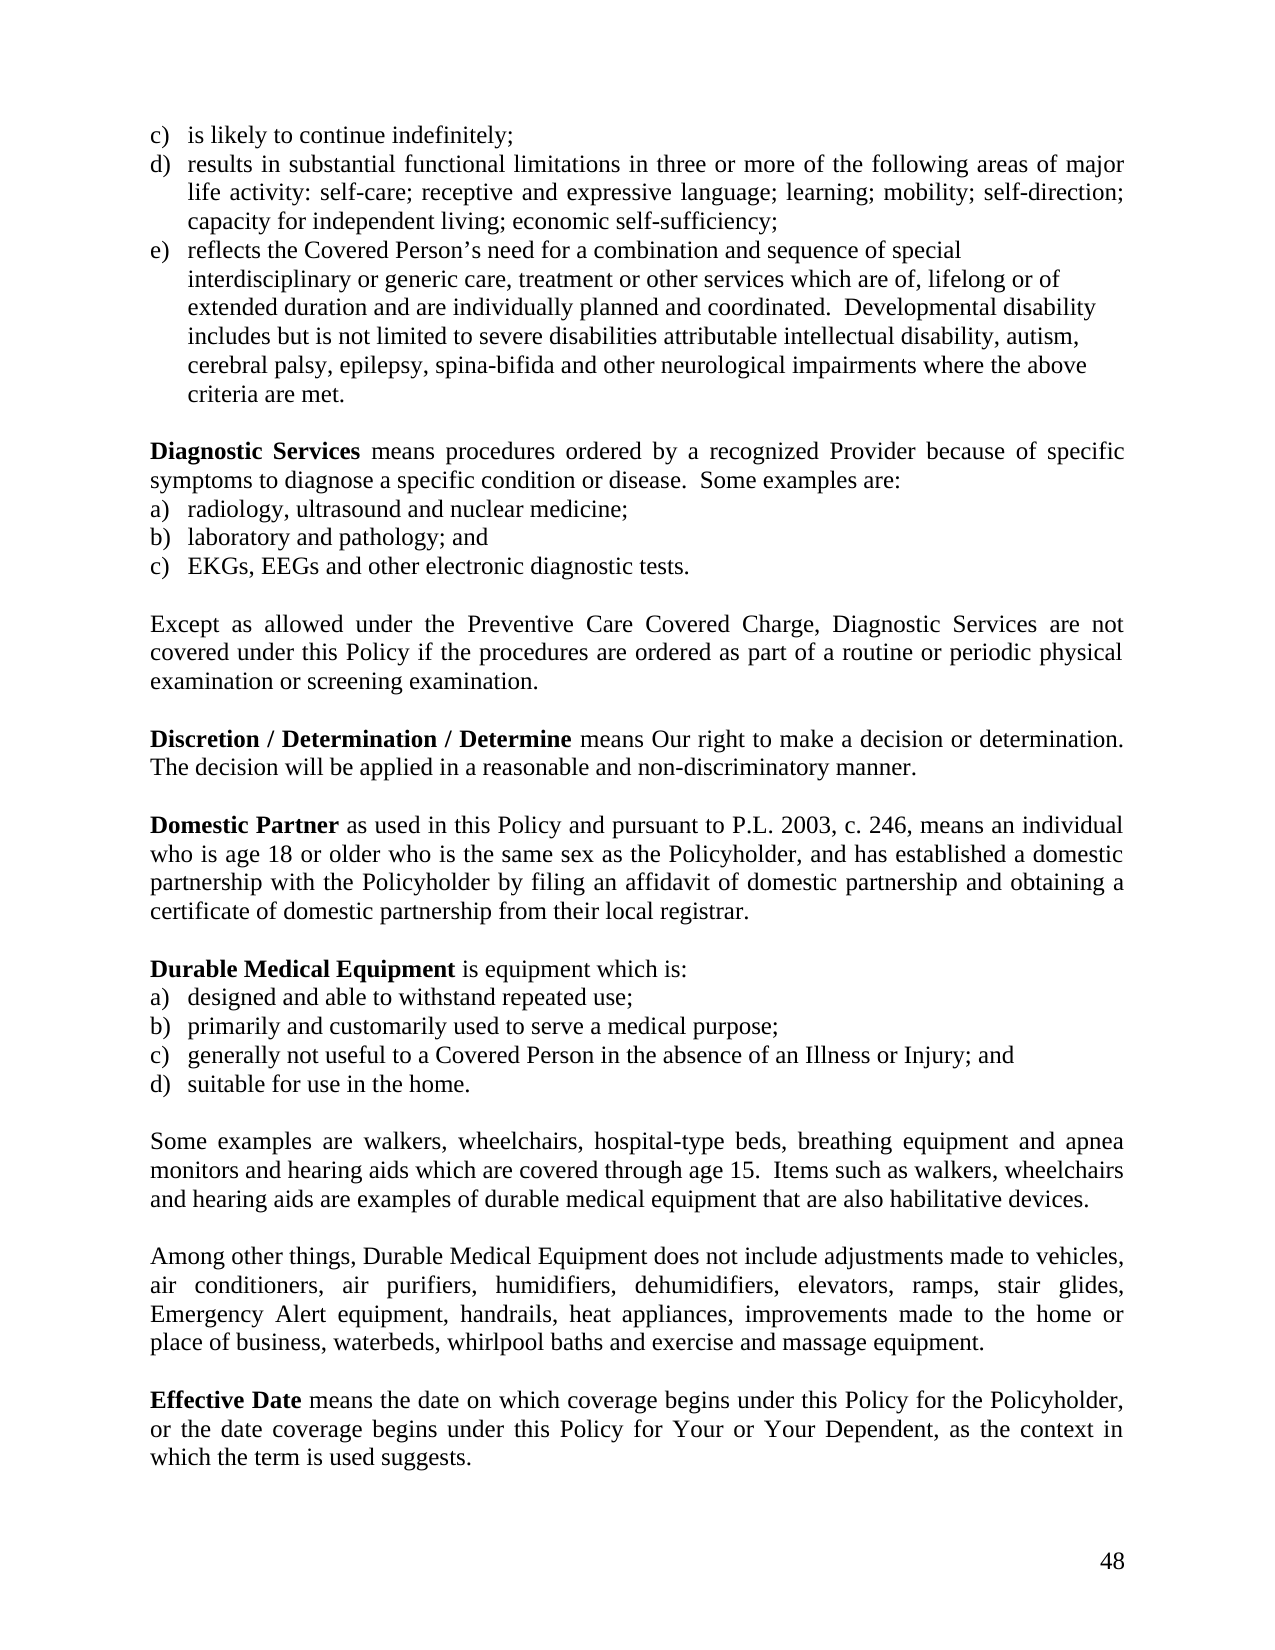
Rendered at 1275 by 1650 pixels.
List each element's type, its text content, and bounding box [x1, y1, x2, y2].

list results in substantial functional limitations in three or more of the following areas of major life activity: self-care; receptive and expressive language; learning; mobility; self-direction; capacity for independent living; economic self-sufficiency; [150, 149, 1125, 235]
list suitable for use in the home. [150, 1069, 1125, 1097]
text Discretion / Determination / Determine means Our right to make a decision or determination. The decision will be applied in a reasonable and non-discriminatory manner. [150, 724, 1125, 781]
list is likely to continue indefinitely; [150, 120, 1125, 149]
list EKGs, EEGs and other electronic diagnostic tests. [150, 551, 1125, 580]
text Durable Medical Equipment is equipment which is: [150, 954, 1125, 982]
text Some examples are walkers, wheelchairs, hospital-type beds, breathing equipment and apnea monitors and hearing aids which are covered through age 15. Items such as walkers, wheelchairs and hearing aids are examples of durable medical equipment that are also habilitative devices. [150, 1126, 1125, 1212]
list generally not useful to a Covered Person in the absence of an Illness or Injury; and [150, 1040, 1125, 1069]
text Except as allowed under the Preventive Care Covered Charge, Diagnostic Services are not covered under this Policy if the procedures are ordered as part of a routine or periodic physical examination or screening examination. [150, 609, 1125, 695]
text Domestic Partner as used in this Policy and pursuant to P.L. 2003, c. 246, means an individual who is age 18 or older who is the same sex as the Policyholder, and has established a domestic partnership with the Policyholder by filing an affidavit of domestic partnership and obtaining a certificate of domestic partnership from their local registrar. [150, 810, 1125, 925]
list radiology, ultrasound and nuclear medicine; [150, 494, 1125, 522]
list laboratory and pathology; and [150, 522, 1125, 551]
text Effective Date means the date on which coverage begins under this Policy for the Policyholder, or the date coverage begins under this Policy for Your or Your Dependent, as the context in which the term is used suggests. [150, 1385, 1125, 1471]
list reflects the Covered Person’s need for a combination and sequence of special interdisciplinary or generic care, treatment or other services which are of, lifelong or of extended duration and are individually planned and coordinated. Developmental disability includes but is not limited to severe disabilities attributable intellectual disability, autism, cerebral palsy, epilepsy, spina-bifida and other neurological impairments where the above criteria are met. [150, 235, 1125, 407]
text Among other things, Durable Medical Equipment does not include adjustments made to vehicles, air conditioners, air purifiers, humidifiers, dehumidifiers, elevators, ramps, stair glides, Emergency Alert equipment, handrails, heat appliances, improvements made to the home or place of business, waterbeds, whirlpool baths and exercise and massage equipment. [150, 1241, 1125, 1356]
text Diagnostic Services means procedures ordered by a recognized Provider because of specific symptoms to diagnose a specific condition or disease. Some examples are: [150, 436, 1125, 494]
list designed and able to withstand repeated use; [150, 982, 1125, 1011]
list primarily and customarily used to serve a medical purpose; [150, 1011, 1125, 1040]
